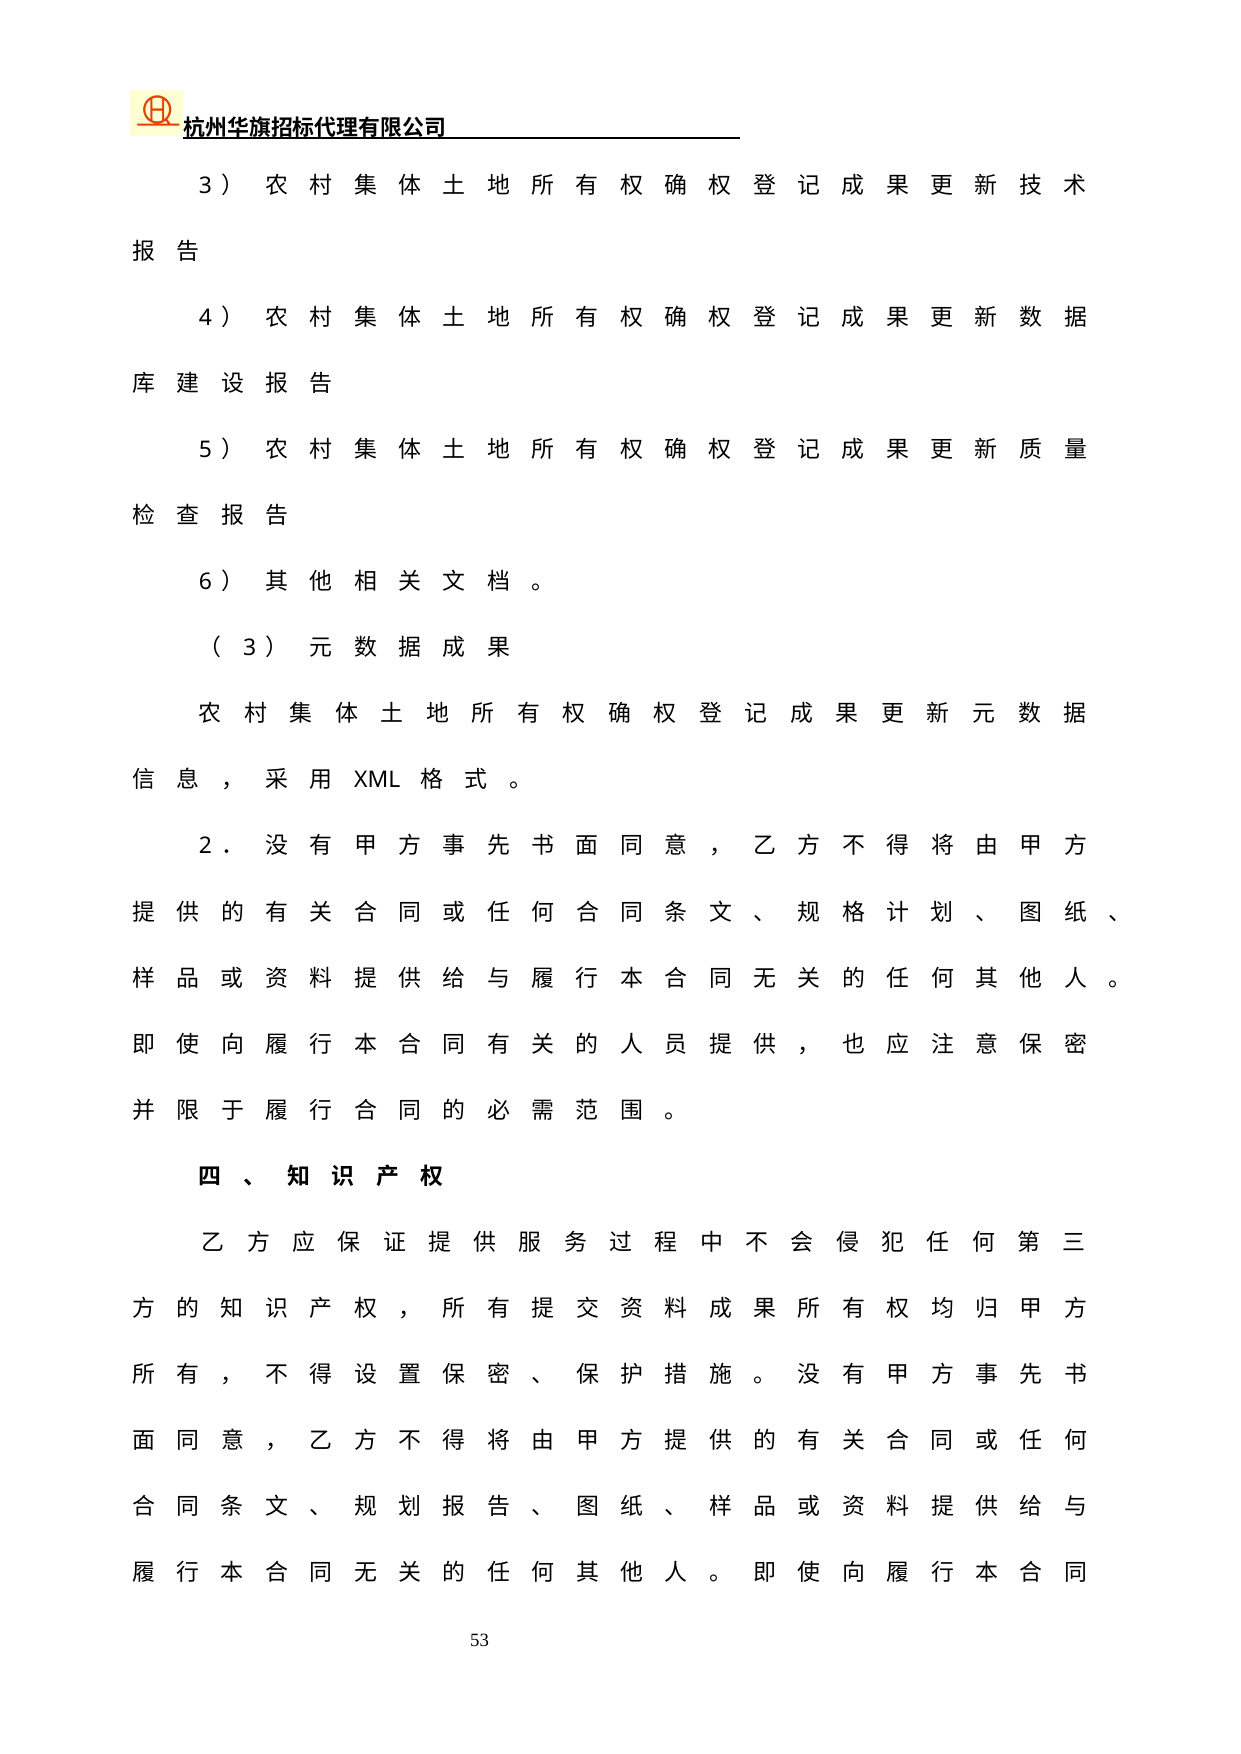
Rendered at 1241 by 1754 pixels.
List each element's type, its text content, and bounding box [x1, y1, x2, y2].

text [132, 1207, 1108, 1603]
text 农村集体土地所有权确权登记成果更新元数据信息，采用XML格式。 [132, 679, 1108, 811]
text 四、知识产权 [132, 1141, 1108, 1207]
text 5）农村集体土地所有权确权登记成果更新质量检查报告 [132, 415, 1108, 547]
text 2．没有甲方事先书面同意，乙方不得将由甲方提供的有关合同或任何合同条文、规格计划、图纸、样品或资料提供给与履行本合同无关的任何其他人。即使向履行本合同有关的人员提供，也应注意保密并限于履行合同的必需范围。 [132, 811, 1108, 1141]
text 4）农村集体土地所有权确权登记成果更新数据库建设报告 [132, 283, 1108, 415]
picture [129, 90, 184, 136]
text 6）其他相关文档。 [132, 547, 1108, 613]
text （3）元数据成果 [132, 613, 1108, 679]
text 3）农村集体土地所有权确权登记成果更新技术报告 [132, 151, 1108, 283]
